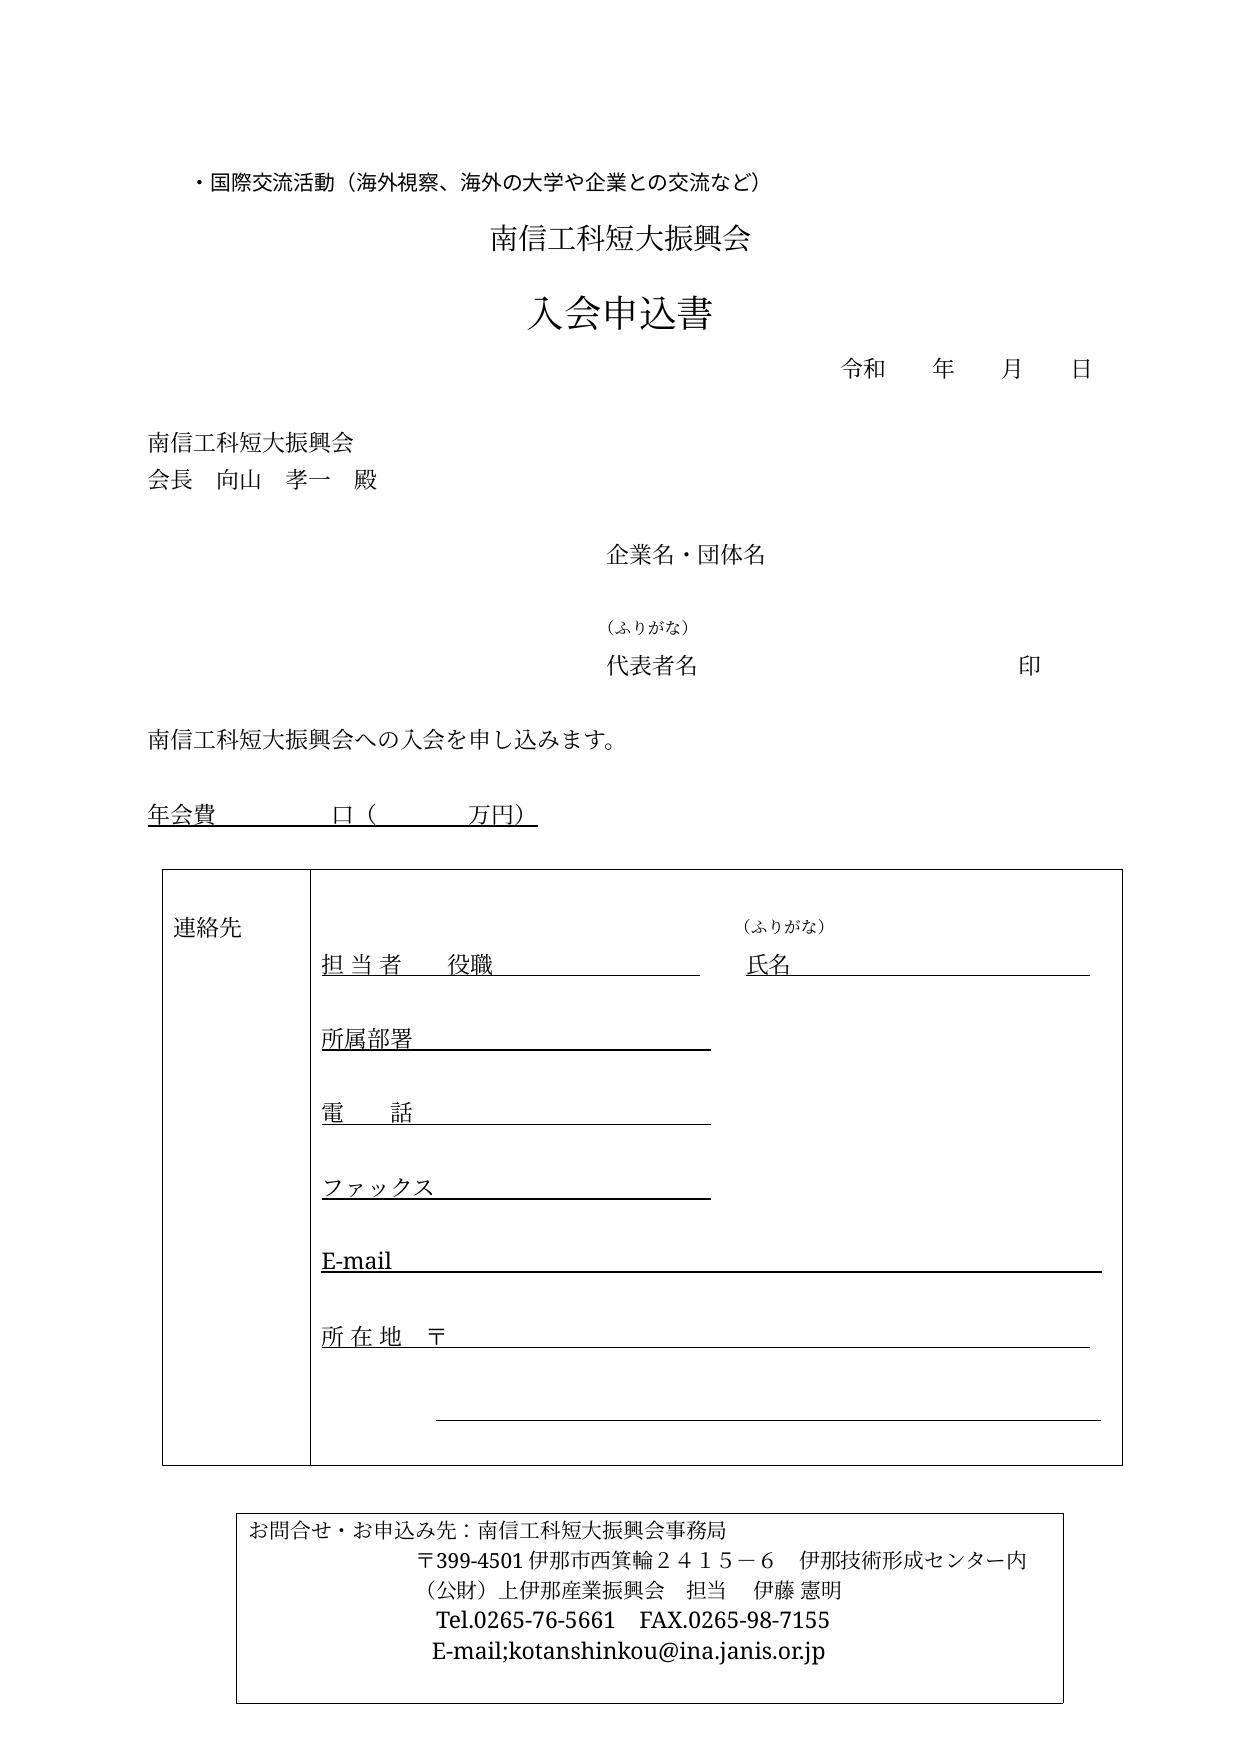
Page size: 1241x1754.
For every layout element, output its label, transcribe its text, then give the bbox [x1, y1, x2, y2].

text 代表者名 印 [148, 646, 1092, 683]
text 入会申込書 [148, 274, 1092, 349]
text 令和 年 月 日 [148, 349, 1092, 386]
text 会長 向山 孝一 殿 [148, 460, 1092, 497]
text 年会費 口（ 万円） [148, 795, 1092, 832]
text 企業名・団体名 [148, 534, 1092, 572]
text ・国際交流活動（海外視察、海外の大学や企業との交流など） [148, 163, 1092, 200]
table_header 連絡先 [163, 870, 310, 1465]
table_header （ふりがな） 担 当 者 役職 氏名 所属部署 電 話 ファックス E-mail 所 在 地 〒 [311, 870, 1122, 1465]
text 南信工科短大振興会への入会を申し込みます。 [148, 721, 1092, 758]
text （ふりがな） [148, 609, 1092, 646]
text 南信工科短大振興会 [148, 423, 1092, 460]
text 南信工科短大振興会 [148, 200, 1092, 274]
